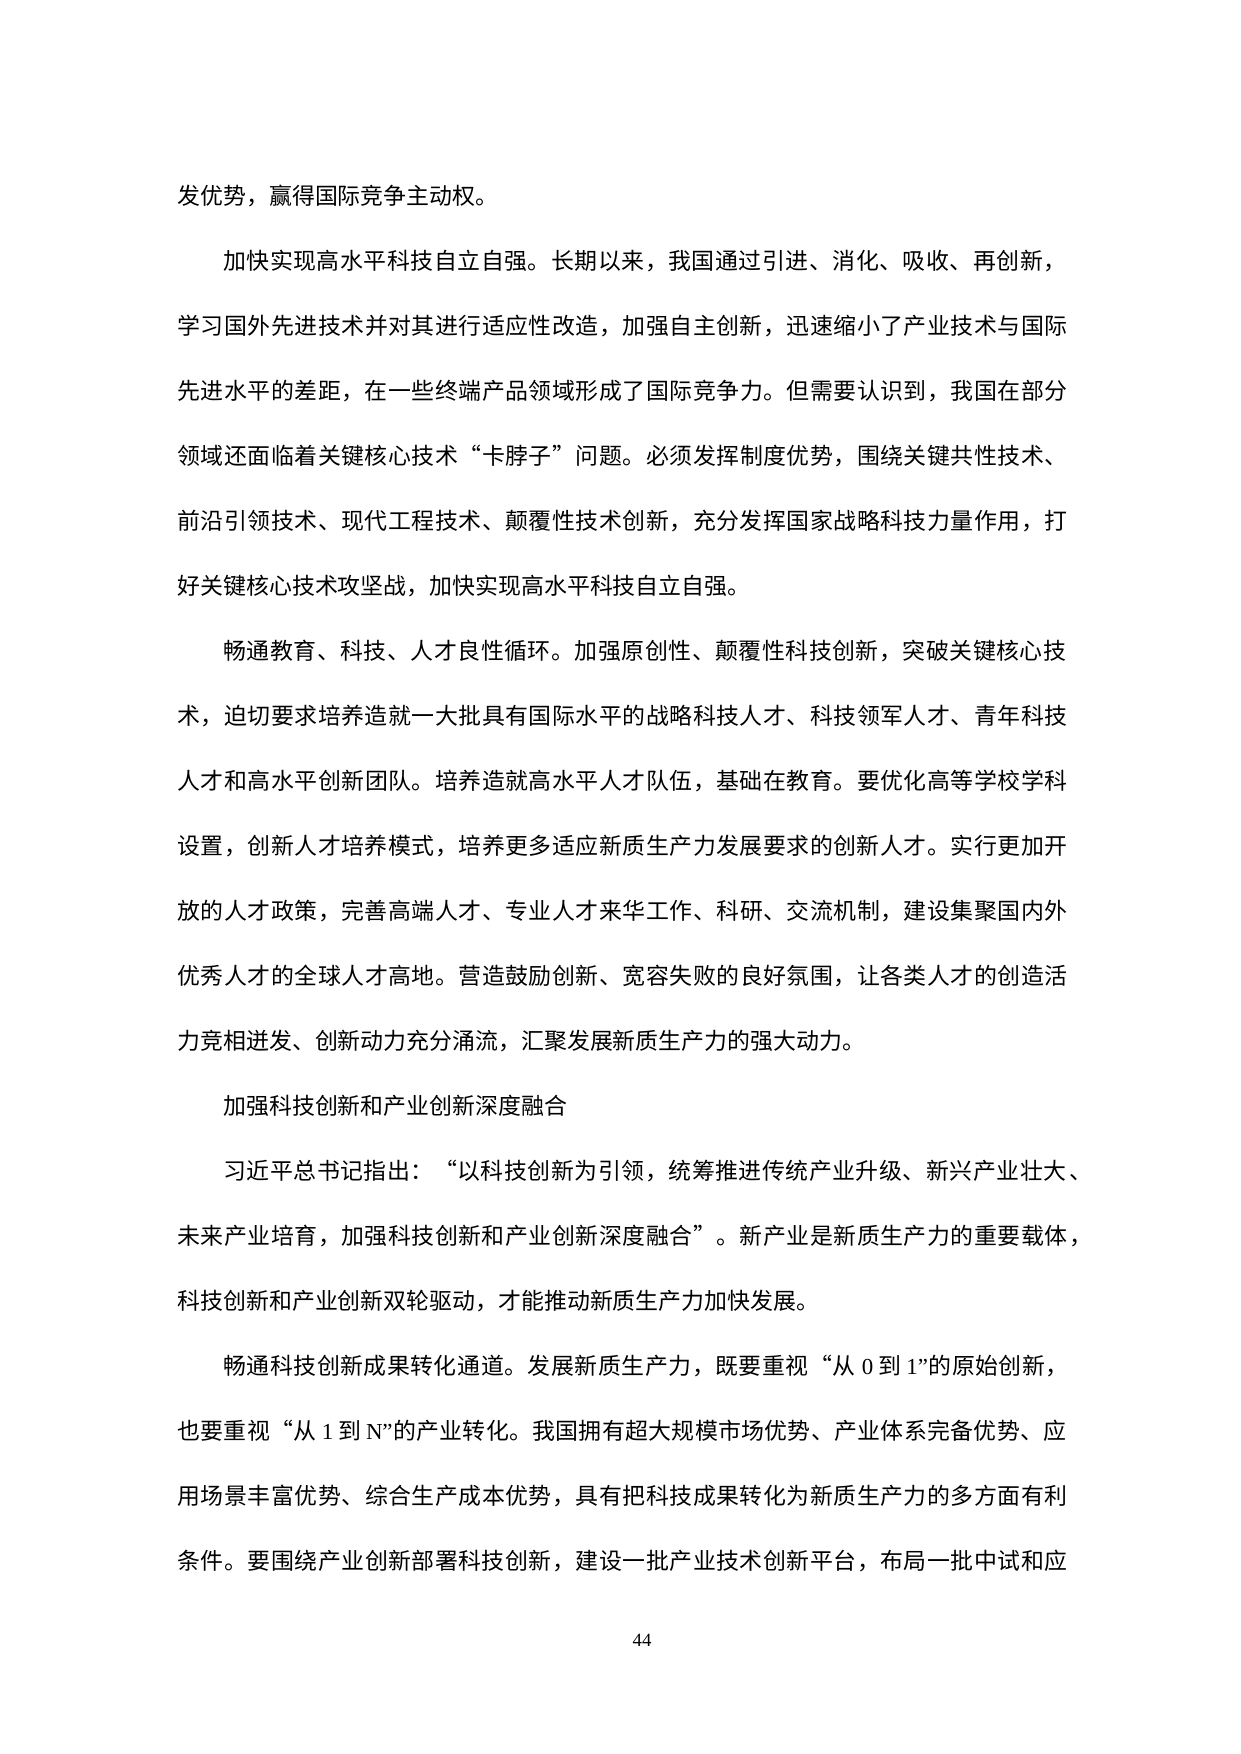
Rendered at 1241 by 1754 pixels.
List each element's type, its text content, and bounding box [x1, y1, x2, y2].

text 畅通教育、科技、人才良性循环。加强原创性、颠覆性科技创新，突破关键核心技术，迫切要求培养造就一大批具有国际水平的战略科技人才、科技领军人才、青年科技人才和高水平创新团队。培养造就高水平人才队伍，基础在教育。要优化高等学校学科设置，创新人才培养模式，培养更多适应新质生产力发展要求的创新人才。实行更加开放的人才政策，完善高端人才、专业人才来华工作、科研、交流机制，建设集聚国内外优秀人才的全球人才高地。营造鼓励创新、宽容失败的良好氛围，让各类人才的创造活力竞相迸发、创新动力充分涌流，汇聚发展新质生产力的强大动力。 [177, 617, 1069, 1072]
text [177, 1332, 1069, 1592]
text 习近平总书记指出：“以科技创新为引领，统筹推进传统产业升级、新兴产业壮大、未来产业培育，加强科技创新和产业创新深度融合”。新产业是新质生产力的重要载体，科技创新和产业创新双轮驱动，才能推动新质生产力加快发展。 [177, 1137, 1069, 1332]
text 加快实现高水平科技自立自强。长期以来，我国通过引进、消化、吸收、再创新，学习国外先进技术并对其进行适应性改造，加强自主创新，迅速缩小了产业技术与国际先进水平的差距，在一些终端产品领域形成了国际竞争力。但需要认识到，我国在部分领域还面临着关键核心技术“卡脖子”问题。必须发挥制度优势，围绕关键共性技术、前沿引领技术、现代工程技术、颠覆性技术创新，充分发挥国家战略科技力量作用，打好关键核心技术攻坚战，加快实现高水平科技自立自强。 [177, 227, 1069, 617]
text 加强科技创新和产业创新深度融合 [177, 1072, 1069, 1137]
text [177, 162, 1069, 227]
